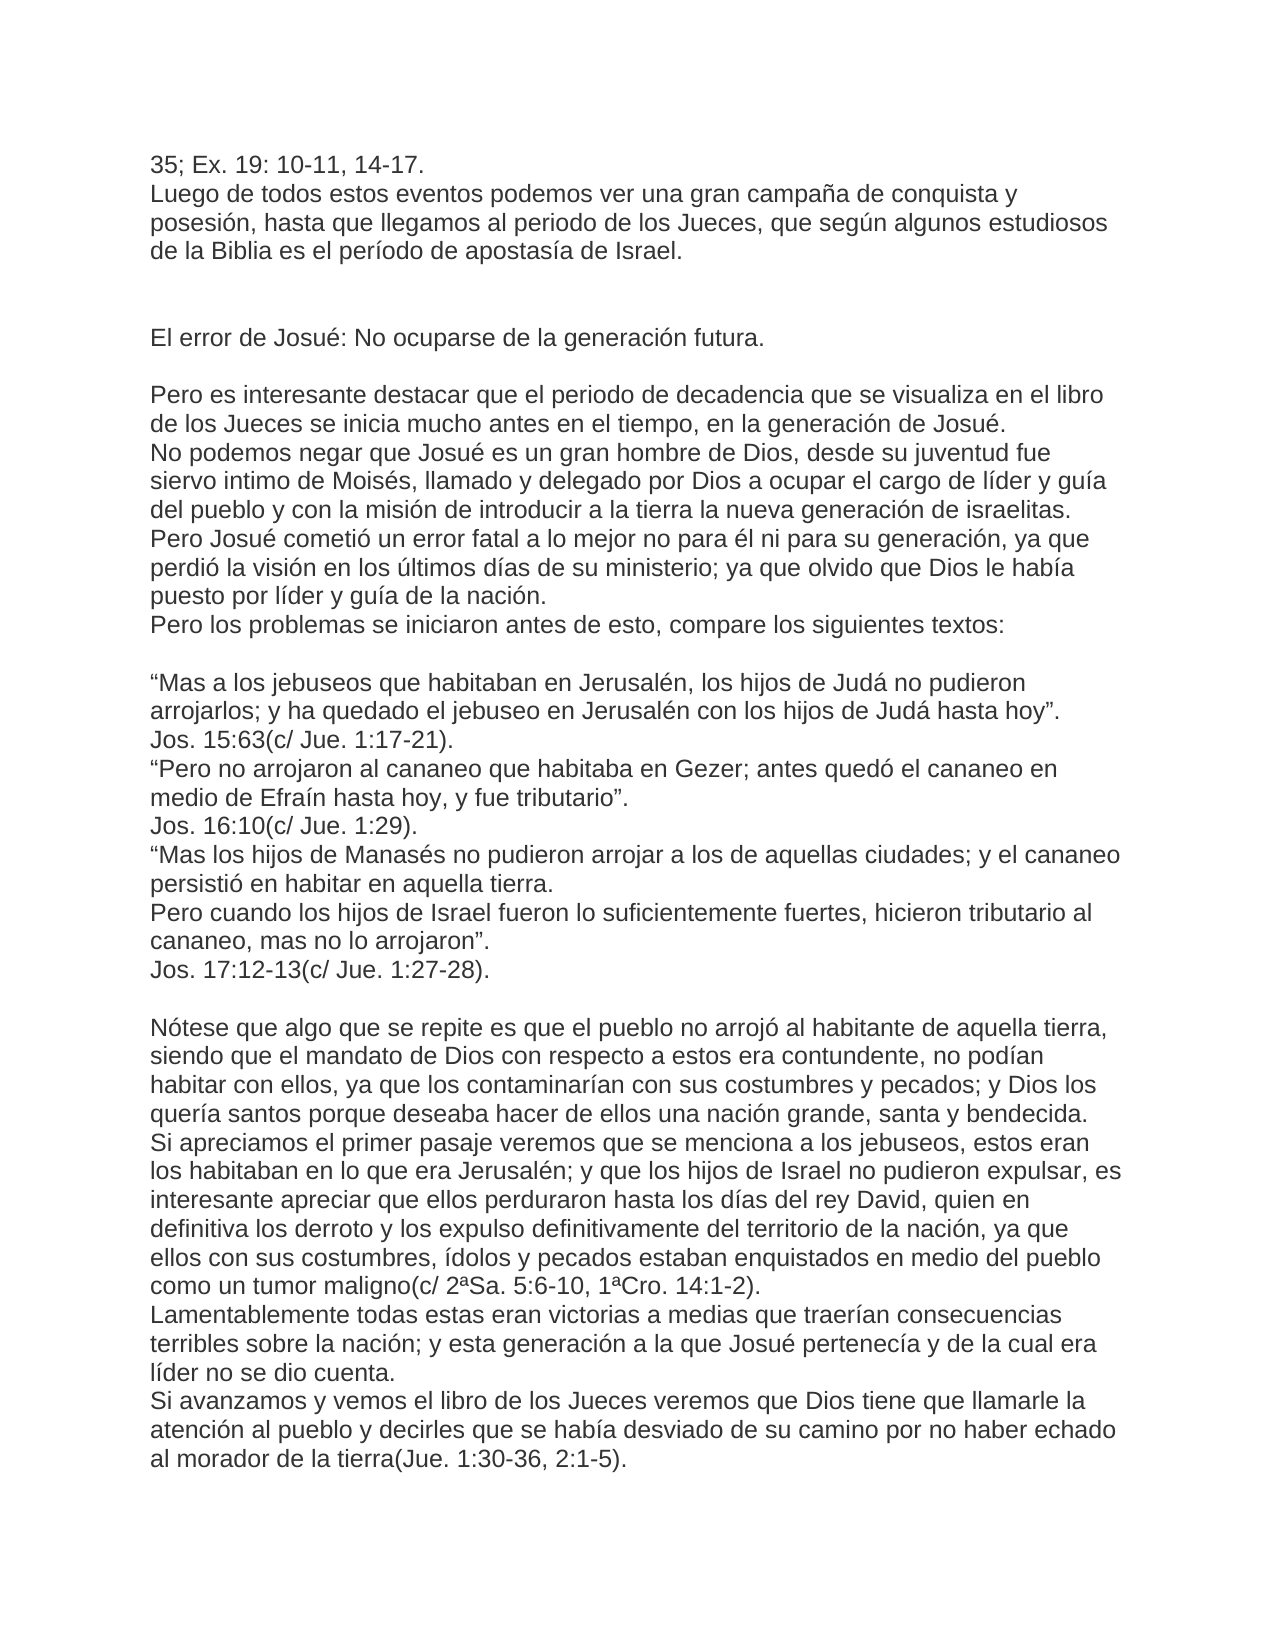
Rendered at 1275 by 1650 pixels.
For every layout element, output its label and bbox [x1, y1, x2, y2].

text [150, 150, 1125, 1472]
